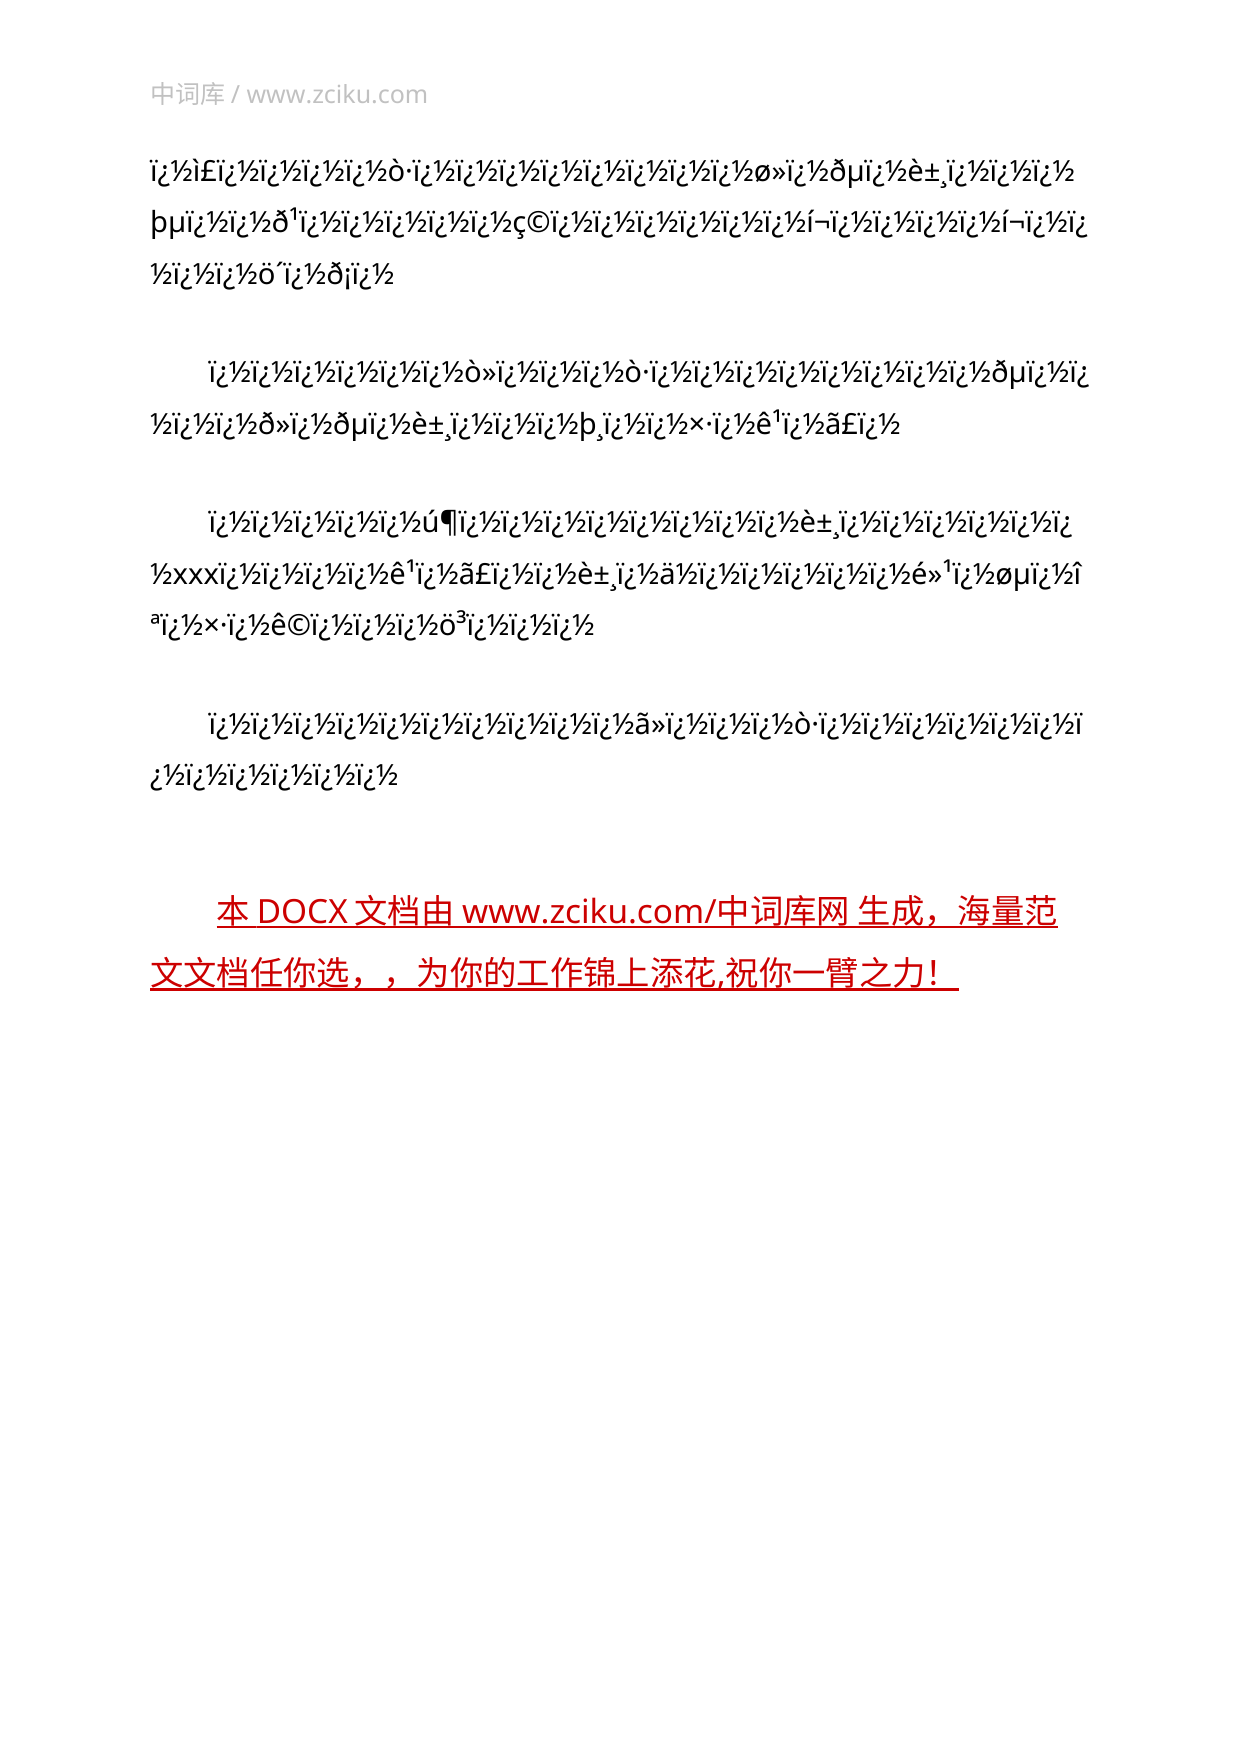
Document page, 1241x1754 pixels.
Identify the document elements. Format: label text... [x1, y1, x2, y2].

text 本DOCX文档由 www.zciku.com/中词库网 生成，海量范文文档任你选，，为你的工作锦上添花,祝你一臂之力！ [150, 884, 1090, 996]
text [150, 150, 1090, 293]
text ï¿½ï¿½ï¿½ï¿½ï¿½ú¶ï¿½ï¿½ï¿½ï¿½ï¿½ï¿½ï¿½ï¿½è±¸ï¿½ï¿½ï¿½ï¿½ï¿½ï¿½xxxï¿½ï¿½ï¿½ï¿½ê¹ï¿½ã£ï¿½ï¿½è±¸ï¿½ä½ï¿½ï¿½ï¿½ï¿½ï¿½é»¹ï¿½øµï¿½îªï¿½×·ï¿½ê©ï¿½ï¿½ï¿½ö³ï¿½ï¿½ï¿½ [150, 502, 1090, 644]
text ï¿½ï¿½ï¿½ï¿½ï¿½ï¿½ï¿½ï¿½ï¿½ï¿½ã»ï¿½ï¿½ï¿½ò·ï¿½ï¿½ï¿½ï¿½ï¿½ï¿½ï¿½ï¿½ï¿½ï¿½ï¿½ï¿½ [150, 703, 1090, 794]
text ï¿½ï¿½ï¿½ï¿½ï¿½ï¿½ò»ï¿½ï¿½ï¿½ò·ï¿½ï¿½ï¿½ï¿½ï¿½ï¿½ï¿½ï¿½ðµï¿½ï¿½ï¿½ï¿½ð»ï¿½ðµï¿½è±¸ï¿½ï¿½ï¿½þ¸ï¿½ï¿½×·ï¿½ê¹ï¿½ã£ï¿½ [150, 352, 1090, 443]
